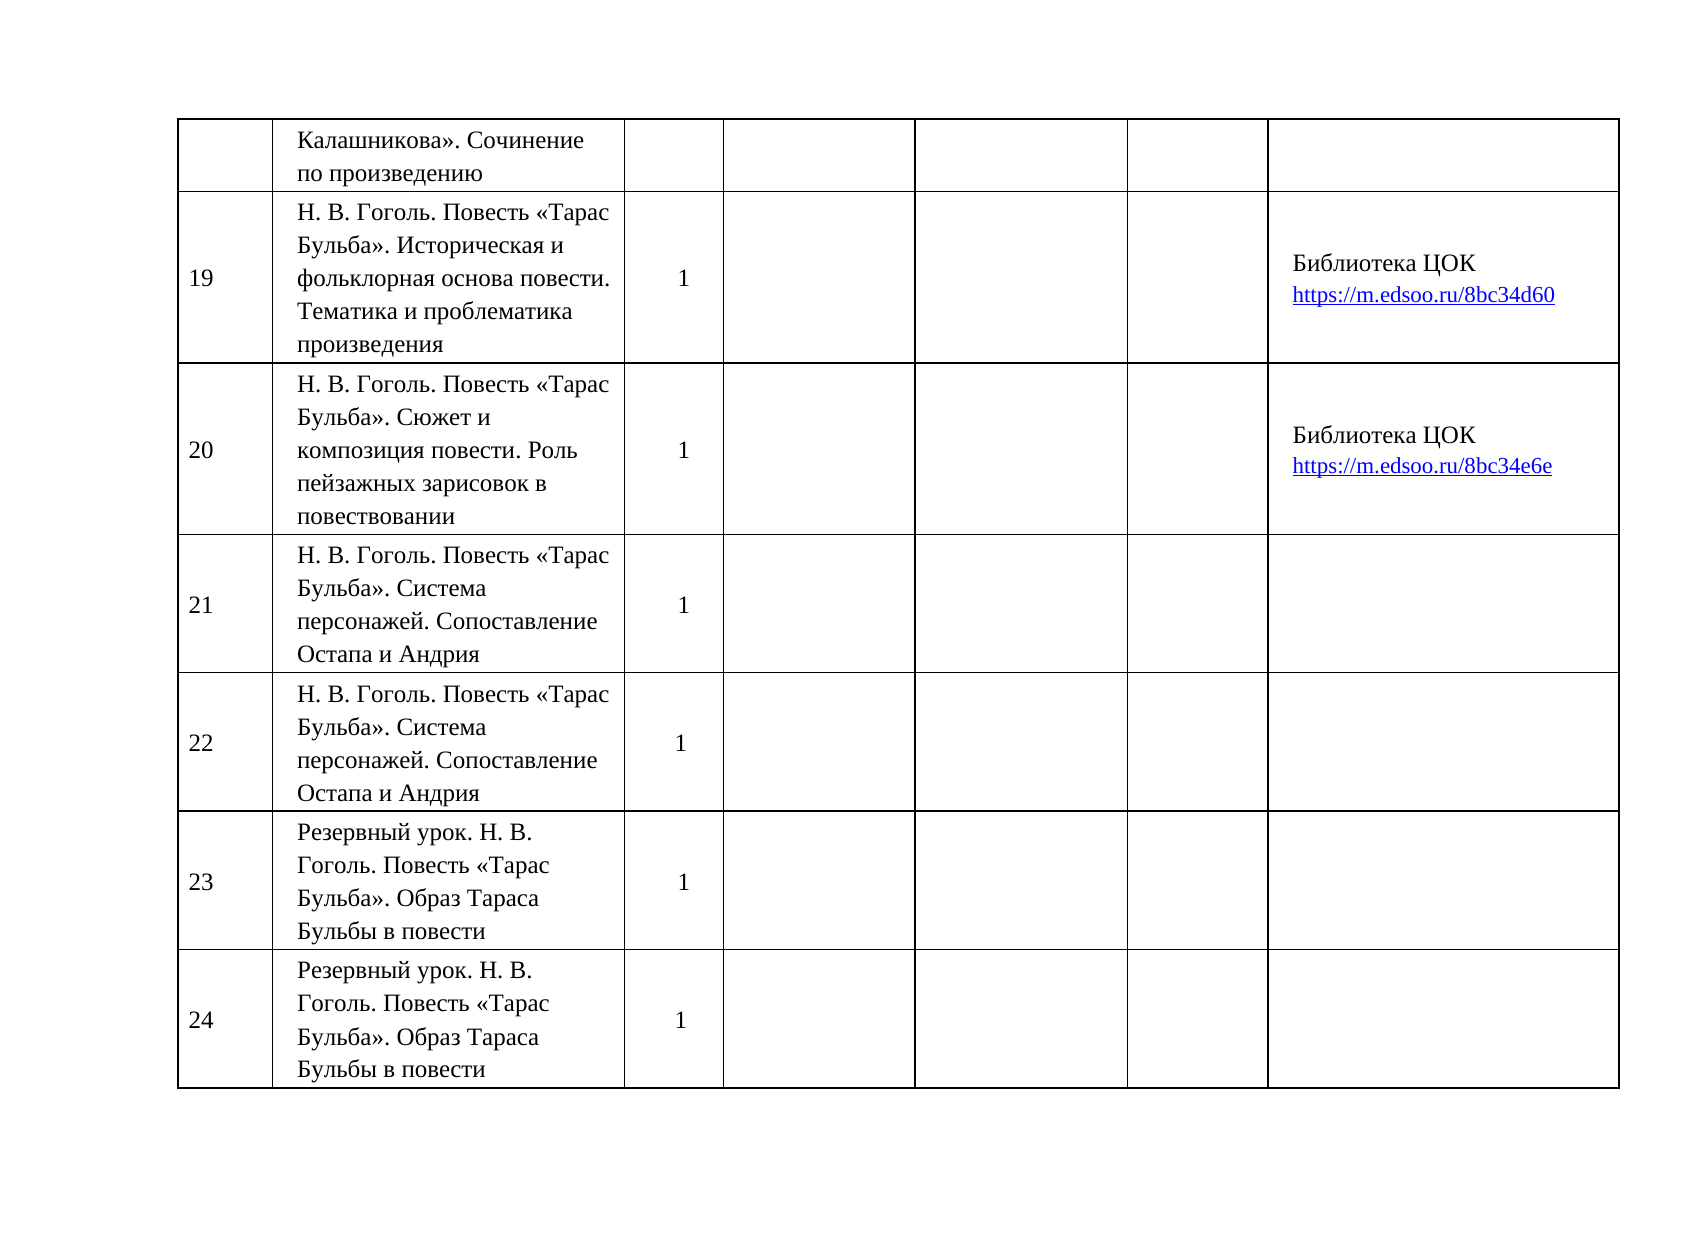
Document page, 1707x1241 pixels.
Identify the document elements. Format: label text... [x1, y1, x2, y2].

table_cell [724, 192, 914, 362]
table_cell 20 [179, 364, 272, 533]
table_cell [916, 535, 1127, 672]
table_cell [724, 673, 914, 810]
table_cell Н. В. Гоголь. Повесть «Тарас Бульба». Историческая и фольклорная основа повести. Тематика и проблематика произведения [273, 192, 624, 362]
table_cell [724, 950, 914, 1087]
table_cell [724, 120, 914, 191]
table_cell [1269, 120, 1618, 191]
table_cell [1128, 673, 1267, 810]
table_cell Резервный урок. Н. В. Гоголь. Повесть «Тарас Бульба». Образ Тараса Бульбы в повести [273, 950, 624, 1087]
table_cell 1 [625, 673, 723, 810]
table_cell [916, 120, 1127, 191]
table_cell 1 [625, 950, 723, 1087]
table_cell 22 [179, 673, 272, 810]
table_cell [1269, 535, 1618, 672]
table_cell 1 [625, 812, 723, 949]
table_cell Резервный урок. Н. В. Гоголь. Повесть «Тарас Бульба». Образ Тараса Бульбы в повести [273, 812, 624, 949]
table_cell [916, 192, 1127, 362]
table_cell [916, 673, 1127, 810]
table_cell [724, 812, 914, 949]
table_cell [916, 950, 1127, 1087]
table_cell [1269, 950, 1618, 1087]
table_cell [1128, 950, 1267, 1087]
table_cell 23 [179, 812, 272, 949]
table_cell [916, 812, 1127, 949]
table_cell [1128, 120, 1267, 191]
table_cell [724, 535, 914, 672]
table_cell 18 [179, 120, 272, 191]
table_cell [1128, 192, 1267, 362]
table_cell [1128, 364, 1267, 533]
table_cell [273, 120, 624, 191]
table_cell 1 [625, 535, 723, 672]
table_cell Н. В. Гоголь. Повесть «Тарас Бульба». Сюжет и композиция повести. Роль пейзажных зарисовок в повествовании [273, 364, 624, 533]
table_cell [916, 364, 1127, 533]
table_cell [1269, 812, 1618, 949]
table_cell [1269, 673, 1618, 810]
table_cell [1128, 812, 1267, 949]
table_cell [724, 364, 914, 533]
table_cell 24 [179, 950, 272, 1087]
table_cell [1128, 535, 1267, 672]
table_cell Н. В. Гоголь. Повесть «Тарас Бульба». Система персонажей. Сопоставление Остапа и Андрия [273, 673, 624, 810]
table_cell Библиотека ЦОК https://m.edsoo.ru/8bc34d60 [1269, 192, 1618, 362]
table_cell 1 [625, 192, 723, 362]
table_cell 19 [179, 192, 272, 362]
table_cell Н. В. Гоголь. Повесть «Тарас Бульба». Система персонажей. Сопоставление Остапа и Андрия [273, 535, 624, 672]
table_cell 1 [625, 120, 723, 191]
table_cell 1 [625, 364, 723, 533]
table_cell 21 [179, 535, 272, 672]
table_cell Библиотека ЦОК https://m.edsoo.ru/8bc34e6e [1269, 364, 1618, 533]
